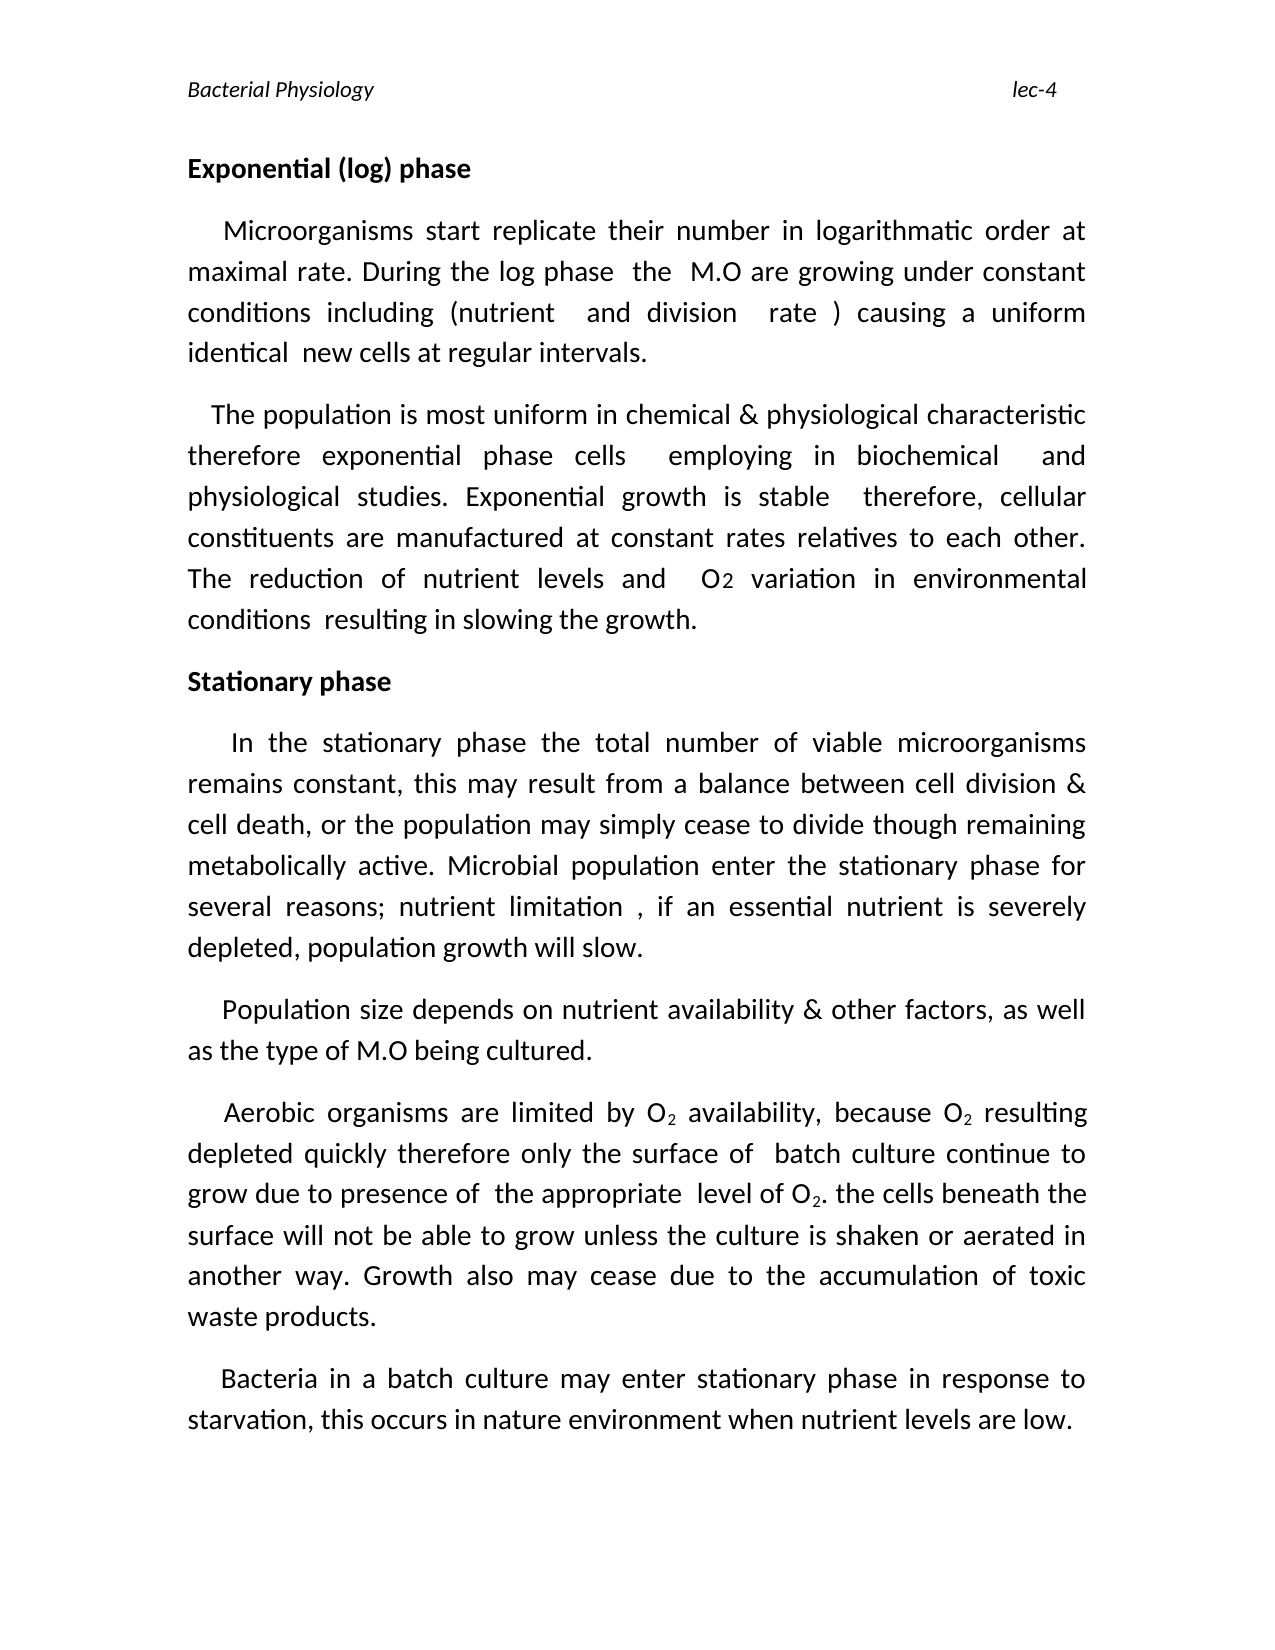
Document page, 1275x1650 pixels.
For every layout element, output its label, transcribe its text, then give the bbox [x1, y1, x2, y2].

text Aerobic organisms are limited by O2 availability, because O2 resulting depleted quickly therefore only the surface of batch culture continue to grow due to presence of the appropriate level of O2. the cells beneath the surface will not be able to grow unless the culture is shaken or aerated in another way. Growth also may cease due to the accumulation of toxic waste products. [187, 1094, 1087, 1334]
text In the stationary phase the total number of viable microorganisms remains constant, this may result from a balance between cell division & cell death, or the population may simply cease to divide though remaining metabolically active. Microbial population enter the stationary phase for several reasons; nutrient limitation , if an essential nutrient is severely depleted, population growth will slow. [187, 724, 1087, 965]
text Bacteria in a batch culture may enter stationary phase in response to starvation, this occurs in nature environment when nutrient levels are low. [187, 1360, 1087, 1437]
text Exponential (log) phase [187, 150, 1087, 186]
text The population is most uniform in chemical & physiological characteristic therefore exponential phase cells employing in biochemical and physiological studies. Exponential growth is stable therefore, cellular constituents are manufactured at constant rates relatives to each other. The reduction of nutrient levels and O2 variation in environmental conditions resulting in slowing the growth. [187, 396, 1087, 637]
text Stationary phase [187, 663, 1087, 698]
text Population size depends on nutrient availability & other factors, as well as the type of M.O being cultured. [187, 991, 1087, 1068]
text Microorganisms start replicate their number in logarithmatic order at maximal rate. During the log phase the M.O are growing under constant conditions including (nutrient and division rate ) causing a uniform identical new cells at regular intervals. [187, 212, 1087, 370]
